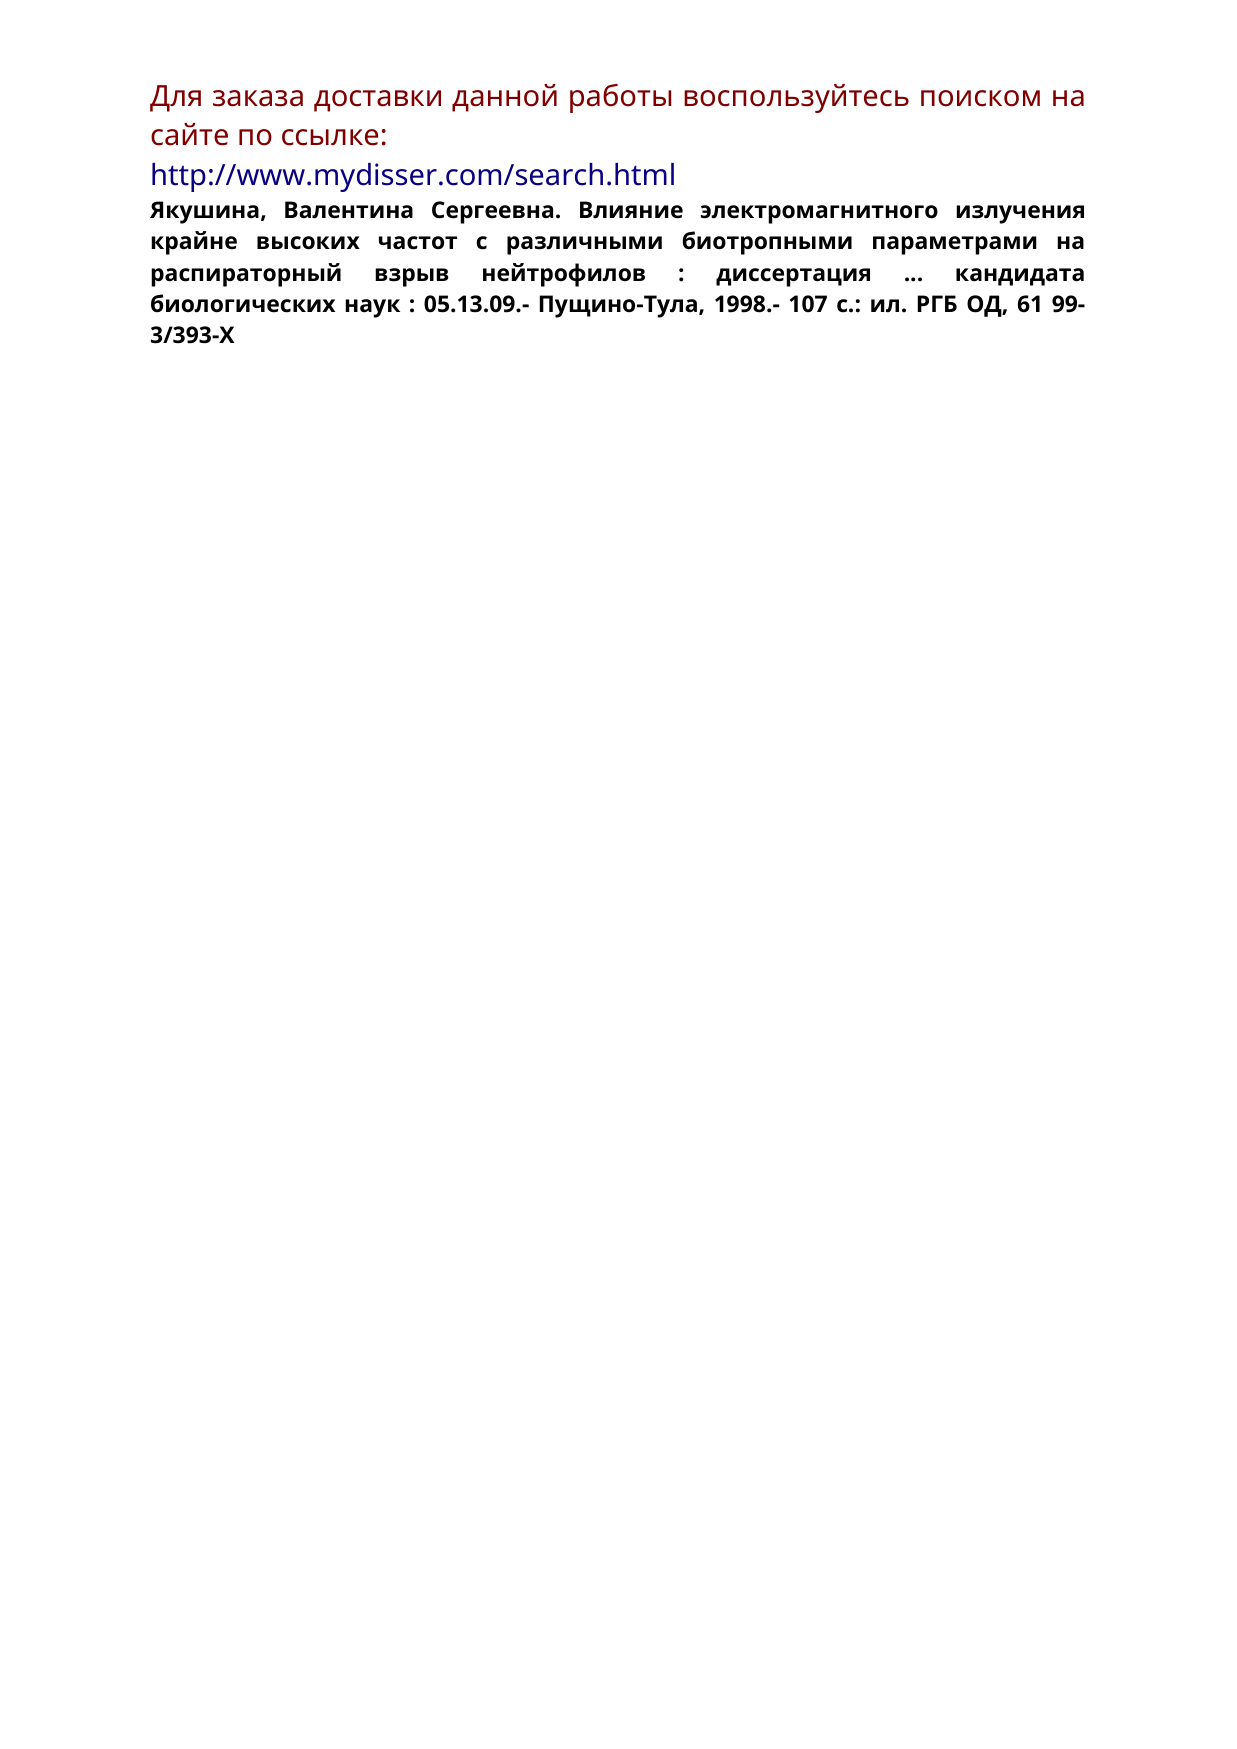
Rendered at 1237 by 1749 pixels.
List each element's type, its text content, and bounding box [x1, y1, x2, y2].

text Якушина, Валентина Сергеевна. Влияние электромагнитного излучения крайне высоких частот с различными биотропными параметрами на распираторный взрыв нейтрофилов : диссертация ... кандидата биологических наук : 05.13.09.- Пущино-Тула, 1998.- 107 с.: ил. РГБ ОД, 61 99-3/393-X [150, 194, 1086, 350]
